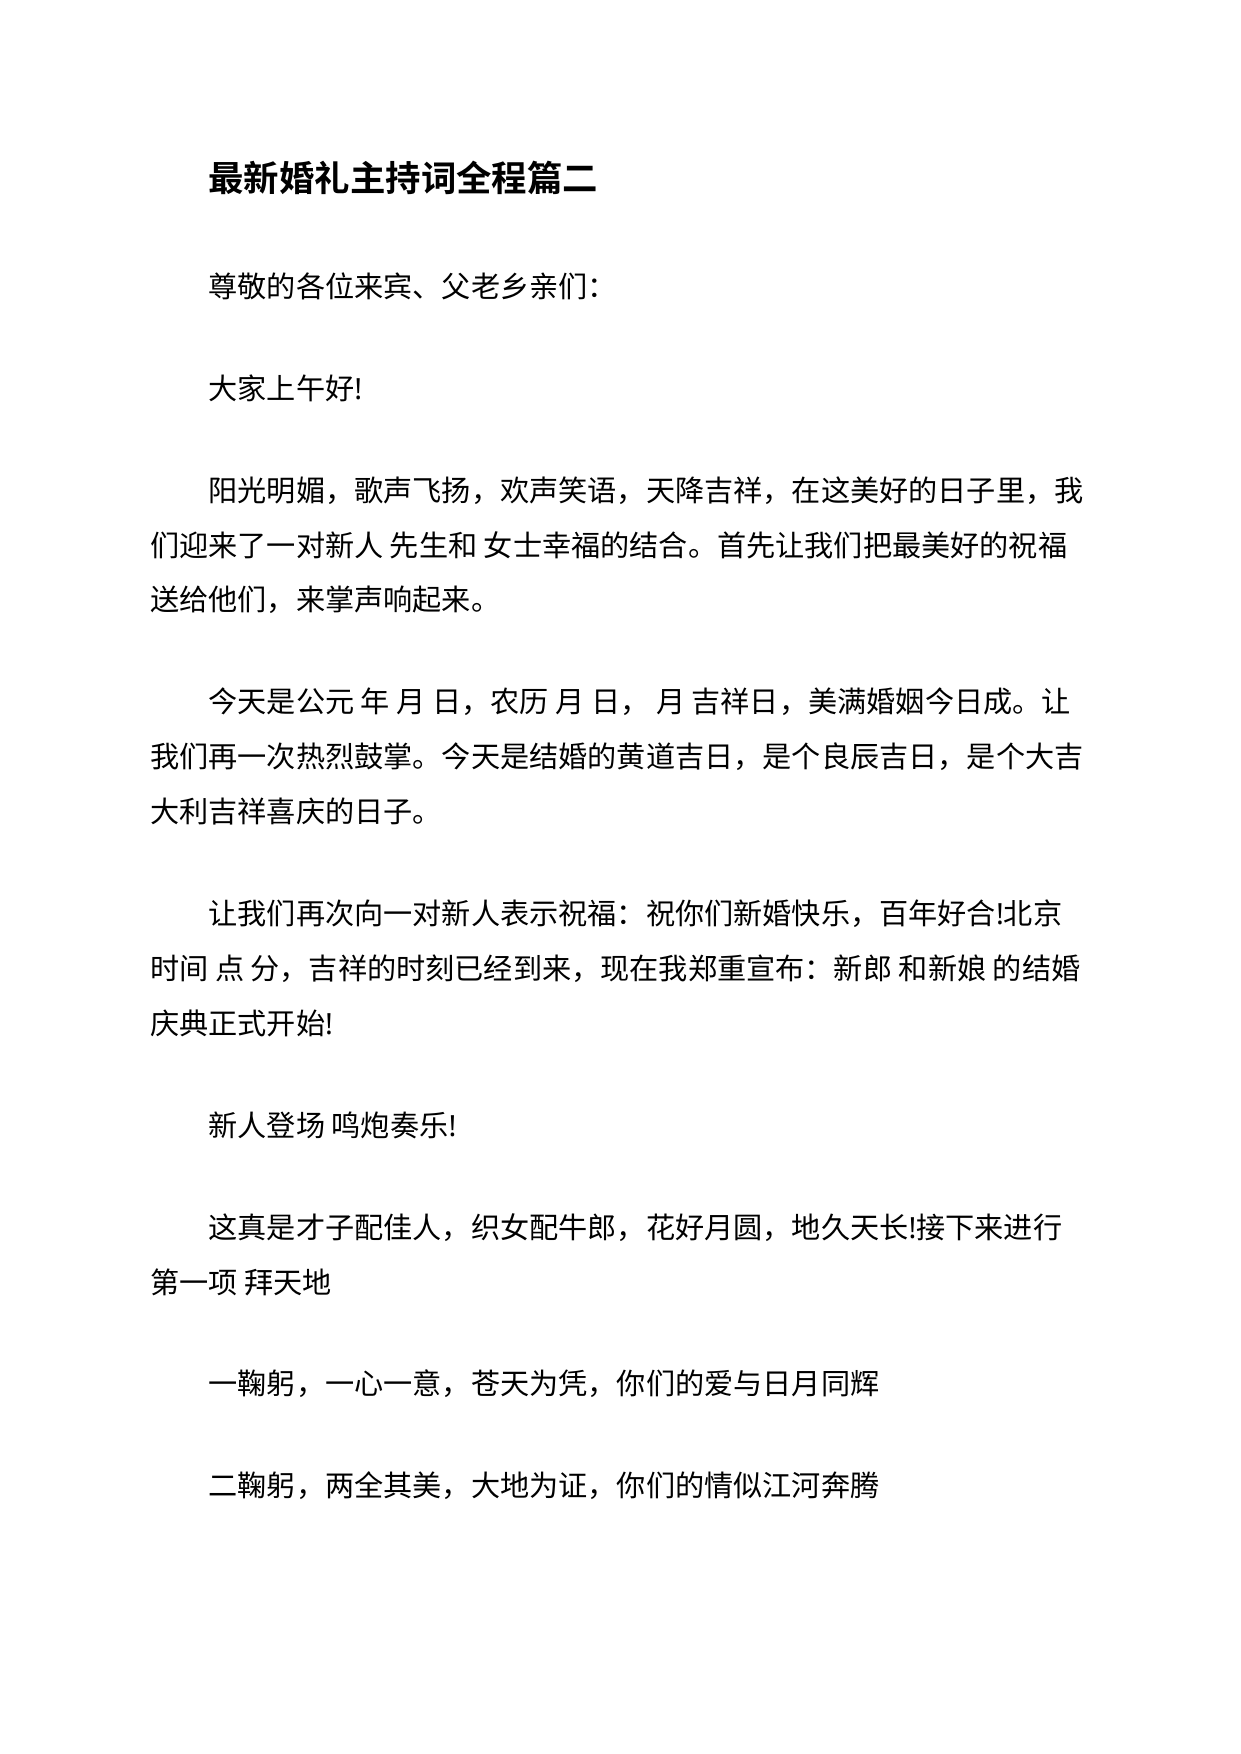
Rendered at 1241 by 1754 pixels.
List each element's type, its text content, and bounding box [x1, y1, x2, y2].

text 一鞠躬，一心一意，苍天为凭，你们的爱与日月同辉 [150, 1361, 1090, 1403]
text 让我们再次向一对新人表示祝福：祝你们新婚快乐，百年好合!北京时间 点 分，吉祥的时刻已经到来，现在我郑重宣布：新郎 和新娘 的结婚庆典正式开始! [150, 890, 1090, 1043]
text 新人登场 鸣炮奏乐! [150, 1102, 1090, 1144]
text 今天是公元 年 月 日，农历 月 日， 月 吉祥日，美满婚姻今日成。让我们再一次热烈鼓掌。今天是结婚的黄道吉日，是个良辰吉日，是个大吉大利吉祥喜庆的日子。 [150, 679, 1090, 831]
text 二鞠躬，两全其美，大地为证，你们的情似江河奔腾 [150, 1463, 1090, 1505]
text 这真是才子配佳人，织女配牛郎，花好月圆，地久天长!接下来进行第一项 拜天地 [150, 1204, 1090, 1301]
text 阳光明媚，歌声飞扬，欢声笑语，天降吉祥，在这美好的日子里，我们迎来了一对新人 先生和 女士幸福的结合。首先让我们把最美好的祝福送给他们，来掌声响起来。 [150, 467, 1090, 619]
text 最新婚礼主持词全程篇二 [150, 150, 1090, 201]
text 尊敬的各位来宾、父老乡亲们： [150, 263, 1090, 306]
text 大家上午好! [150, 365, 1090, 408]
